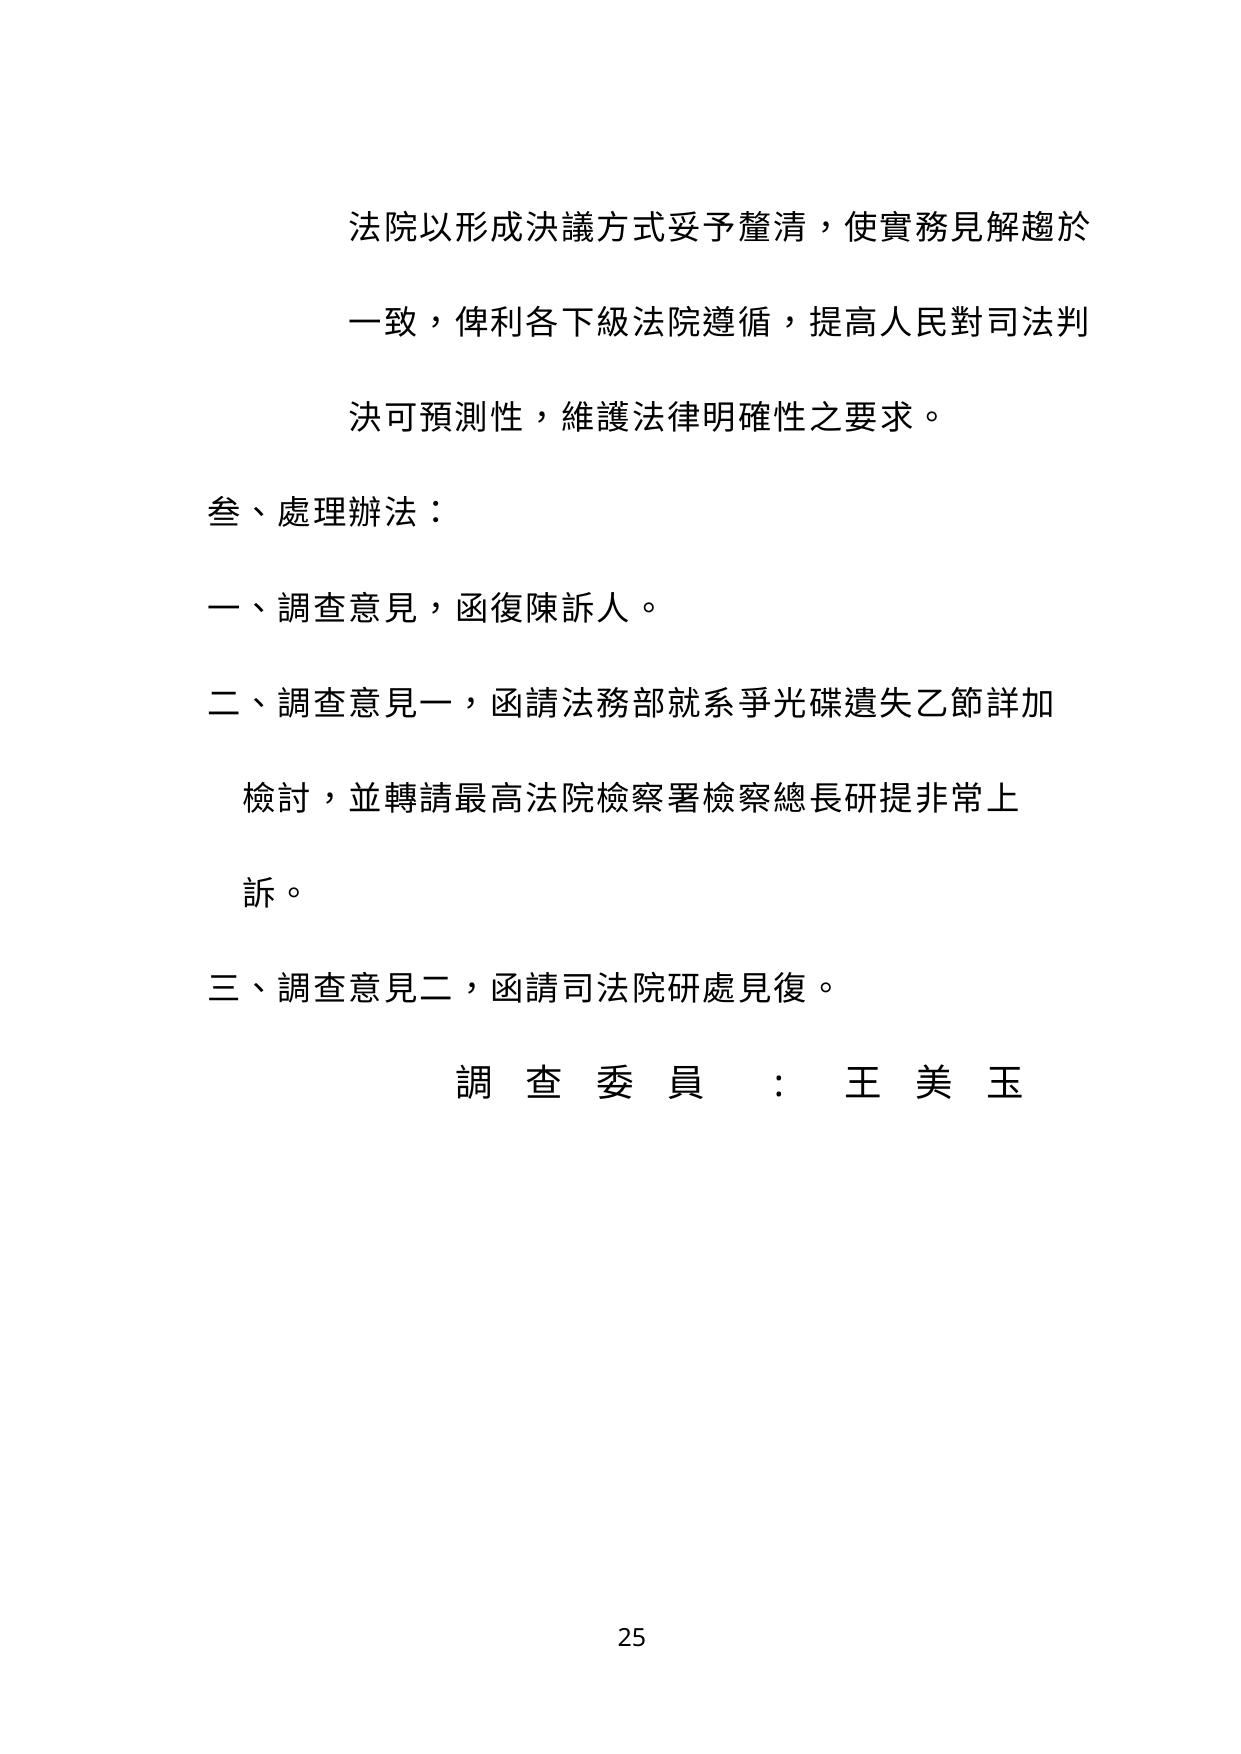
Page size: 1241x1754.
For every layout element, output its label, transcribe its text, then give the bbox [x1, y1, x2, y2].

subtitle 訴。 [171, 844, 1092, 939]
subtitle 一、調查意見，函復陳訴人。 [171, 558, 1092, 653]
subtitle 叁、處理辦法： [171, 463, 1092, 558]
subtitle 三、調查意見二，函請司法院研處見復。 [171, 939, 1092, 1034]
text 調查委員:王美玉 [171, 1034, 1092, 1129]
subtitle 二、調查意見一，函請法務部就系爭光碟遺失乙節詳加 [171, 653, 1092, 748]
subtitle 檢討，並轉請最高法院檢察署檢察總長研提非常上 [171, 748, 1092, 844]
